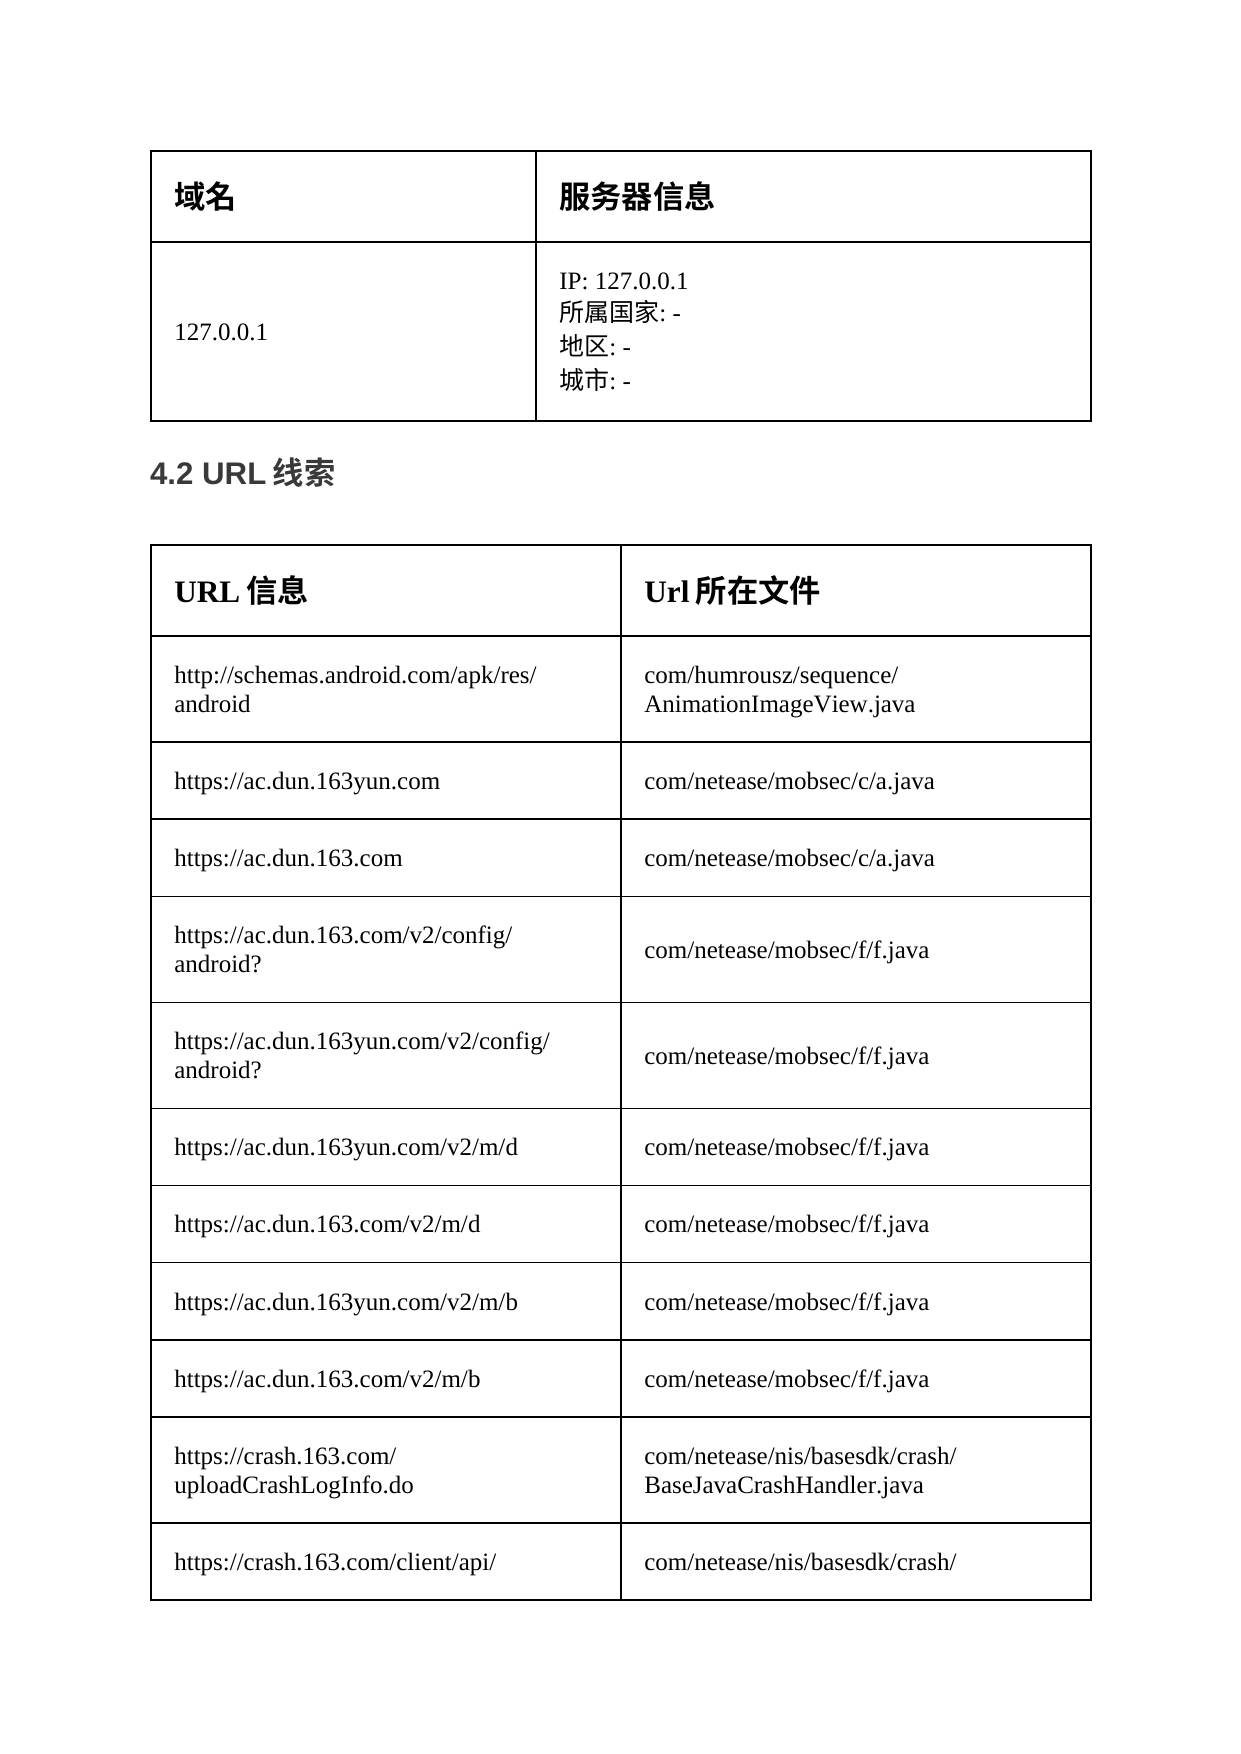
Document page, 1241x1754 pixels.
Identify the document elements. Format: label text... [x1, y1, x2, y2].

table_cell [152, 1524, 620, 1599]
table_cell com/netease/mobsec/c/a.java [622, 743, 1090, 818]
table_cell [622, 1418, 1090, 1522]
table_header URL信息 [152, 546, 620, 635]
table_cell https://ac.dun.163yun.com [152, 743, 620, 818]
table_cell com/humrousz/sequence/AnimationImageView.java [622, 637, 1090, 741]
table_cell IP: 127.0.0.1 所属国家: - 地区: - 城市: - [537, 243, 1090, 420]
table_header Url所在文件 [622, 546, 1090, 635]
table_cell 127.0.0.1 [152, 243, 535, 420]
table_cell https://ac.dun.163yun.com/v2/m/d [152, 1109, 620, 1184]
table_cell com/netease/mobsec/f/f.java [622, 1341, 1090, 1416]
table_cell com/netease/mobsec/f/f.java [622, 1263, 1090, 1339]
table_cell https://ac.dun.163.com/v2/config/android? [152, 897, 620, 1001]
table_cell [622, 1524, 1090, 1599]
table_cell com/netease/mobsec/c/a.java [622, 820, 1090, 896]
table_cell https://ac.dun.163.com [152, 820, 620, 896]
table_cell com/netease/mobsec/f/f.java [622, 897, 1090, 1001]
table_cell https://ac.dun.163.com/v2/m/b [152, 1341, 620, 1416]
table_cell https://ac.dun.163yun.com/v2/m/b [152, 1263, 620, 1339]
table_cell com/netease/mobsec/f/f.java [622, 1109, 1090, 1184]
table_header 服务器信息 [537, 152, 1090, 241]
table_cell com/netease/mobsec/f/f.java [622, 1186, 1090, 1262]
table_header 域名 [152, 152, 535, 241]
table_cell https://crash.163.com/uploadCrashLogInfo.do [152, 1418, 620, 1522]
table_cell https://ac.dun.163.com/v2/m/d [152, 1186, 620, 1262]
table_cell http://schemas.android.com/apk/res/android [152, 637, 620, 741]
subtitle 4.2 URL线索 [150, 451, 1090, 494]
table_cell com/netease/mobsec/f/f.java [622, 1003, 1090, 1107]
table_cell https://ac.dun.163yun.com/v2/config/android? [152, 1003, 620, 1107]
